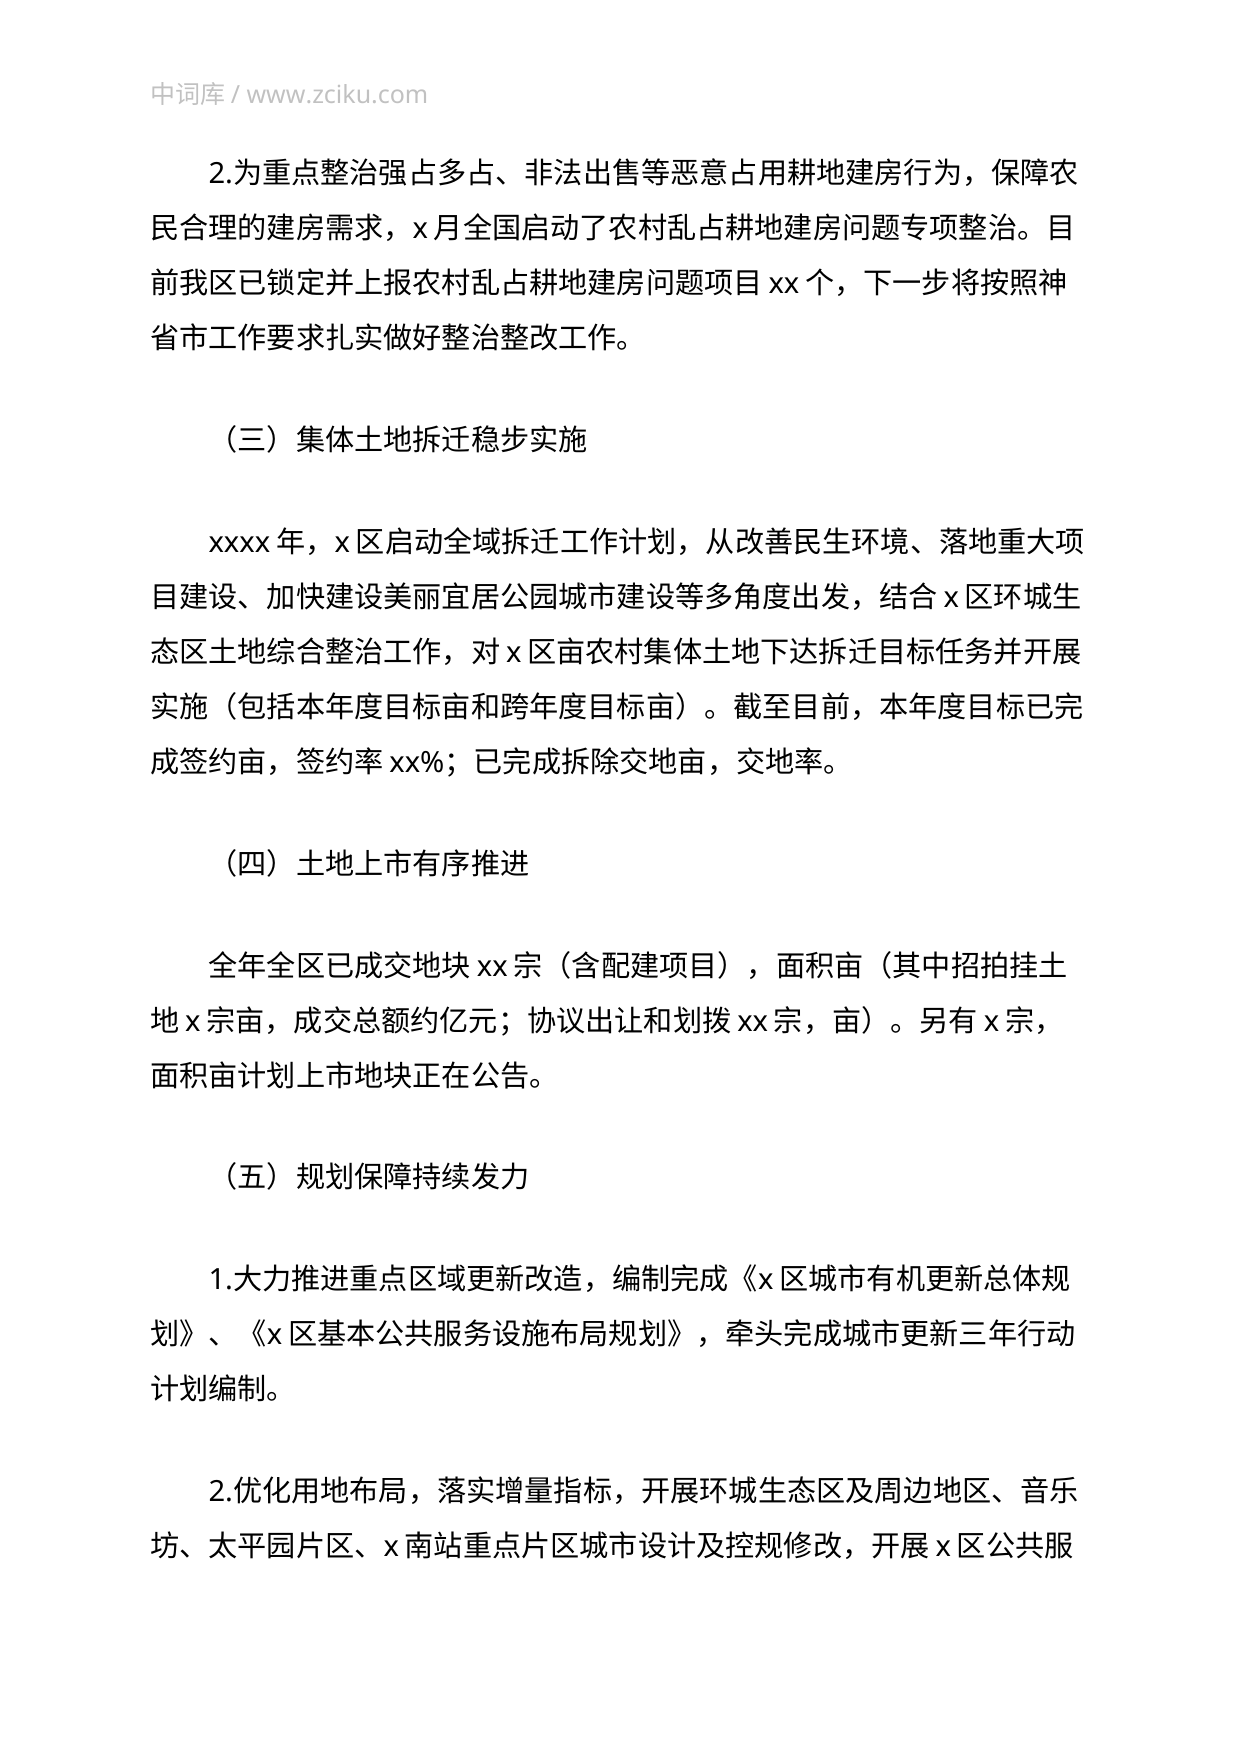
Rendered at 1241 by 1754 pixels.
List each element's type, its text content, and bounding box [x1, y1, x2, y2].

text xxxx年，x区启动全域拆迁工作计划，从改善民生环境、落地重大项目建设、加快建设美丽宜居公园城市建设等多角度出发，结合x区环城生态区土地综合整治工作，对x区亩农村集体土地下达拆迁目标任务并开展实施（包括本年度目标亩和跨年度目标亩）。截至目前，本年度目标已完成签约亩，签约率xx%；已完成拆除交地亩，交地率。 [150, 518, 1090, 781]
text 1.大力推进重点区域更新改造，编制完成《x区城市有机更新总体规划》、《x区基本公共服务设施布局规划》，牵头完成城市更新三年行动计划编制。 [150, 1256, 1090, 1408]
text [150, 1467, 1090, 1565]
text （四）土地上市有序推进 [150, 840, 1090, 883]
text 2.为重点整治强占多占、非法出售等恶意占用耕地建房行为，保障农民合理的建房需求，x月全国启动了农村乱占耕地建房问题专项整治。目前我区已锁定并上报农村乱占耕地建房问题项目xx个，下一步将按照神省市工作要求扎实做好整治整改工作。 [150, 150, 1090, 357]
text （五）规划保障持续发力 [150, 1154, 1090, 1196]
text 全年全区已成交地块xx宗（含配建项目），面积亩（其中招拍挂土地x宗亩，成交总额约亿元；协议出让和划拨xx宗，亩）。另有x宗，面积亩计划上市地块正在公告。 [150, 942, 1090, 1094]
text （三）集体土地拆迁稳步实施 [150, 417, 1090, 459]
